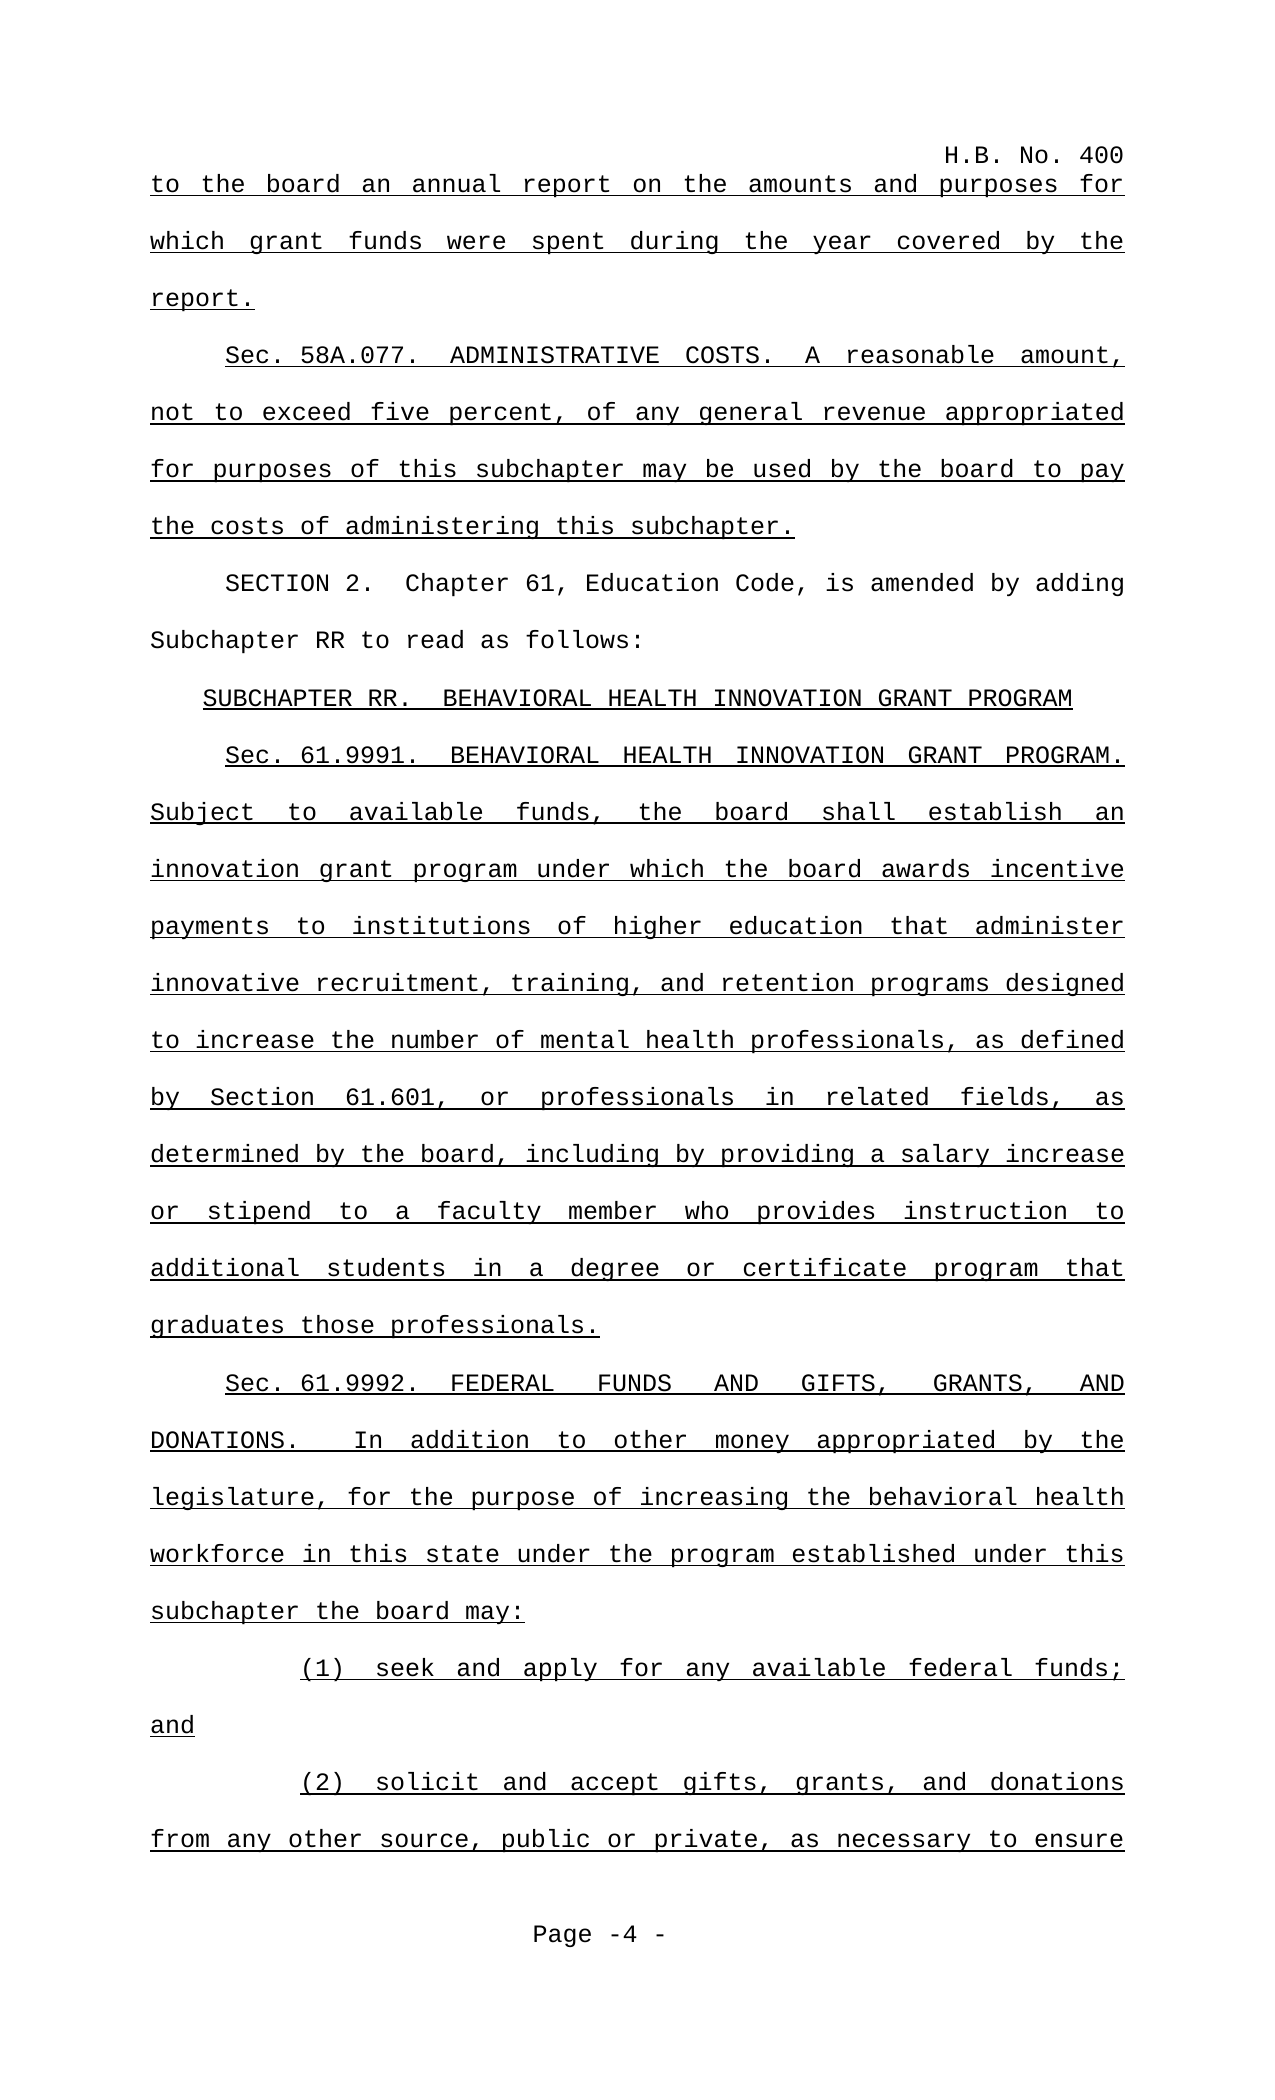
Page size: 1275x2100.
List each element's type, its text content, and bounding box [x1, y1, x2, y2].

text Sec. 61.9991. BEHAVIORAL HEALTH INNOVATION GRANT PROGRAM. Subject to available funds, the board shall establish an innovation grant program under which the board awards incentive payments to institutions of higher education that administer innovative recruitment, training, and retention programs designed to increase the number of mental health professionals, as defined by Section 61.601, or professionals in related fields, as determined by the board, including by providing a salary increase or stipend to a faculty member who provides instruction to additional students in a degree or certificate program that graduates those professionals. [150, 995, 1125, 1051]
text Sec. 61.9992. FEDERAL FUNDS AND GIFTS, GRANTS, AND DONATIONS. In addition to other money appropriated by the legislature, for the purpose of increasing the behavioral health workforce in this state under the program established under this subchapter the board may: [150, 1509, 1125, 1565]
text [150, 171, 1125, 195]
text Sec. 61.9991. BEHAVIORAL HEALTH INNOVATION GRANT PROGRAM. Subject to available funds, the board shall establish an innovation grant program under which the board awards incentive payments to institutions of higher education that administer innovative recruitment, training, and retention programs designed to increase the number of mental health professionals, as defined by Section 61.601, or professionals in related fields, as determined by the board, including by providing a salary increase or stipend to a faculty member who provides instruction to additional students in a degree or certificate program that graduates those professionals. [150, 1167, 1125, 1222]
text Sec. 58A.077. ADMINISTRATIVE COSTS. A reasonable amount, not to exceed five percent, of any general revenue appropriated for purposes of this subchapter may be used by the board to pay the costs of administering this subchapter. [150, 482, 1125, 542]
text Sec. 61.9991. BEHAVIORAL HEALTH INNOVATION GRANT PROGRAM. Subject to available funds, the board shall establish an innovation grant program under which the board awards incentive payments to institutions of higher education that administer innovative recruitment, training, and retention programs designed to increase the number of mental health professionals, as defined by Section 61.601, or professionals in related fields, as determined by the board, including by providing a salary increase or stipend to a faculty member who provides instruction to additional students in a degree or certificate program that graduates those professionals. [150, 1281, 1125, 1341]
text Sec. 61.9991. BEHAVIORAL HEALTH INNOVATION GRANT PROGRAM. Subject to available funds, the board shall establish an innovation grant program under which the board awards incentive payments to institutions of higher education that administer innovative recruitment, training, and retention programs designed to increase the number of mental health professionals, as defined by Section 61.601, or professionals in related fields, as determined by the board, including by providing a salary increase or stipend to a faculty member who provides instruction to additional students in a degree or certificate program that graduates those professionals. [150, 1110, 1125, 1165]
text Sec. 61.9992. FEDERAL FUNDS AND GIFTS, GRANTS, AND DONATIONS. In addition to other money appropriated by the legislature, for the purpose of increasing the behavioral health workforce in this state under the program established under this subchapter the board may: [150, 1370, 1125, 1450]
text Sec. 61.9991. BEHAVIORAL HEALTH INNOVATION GRANT PROGRAM. Subject to available funds, the board shall establish an innovation grant program under which the board awards incentive payments to institutions of higher education that administer innovative recruitment, training, and retention programs designed to increase the number of mental health professionals, as defined by Section 61.601, or professionals in related fields, as determined by the board, including by providing a salary increase or stipend to a faculty member who provides instruction to additional students in a degree or certificate program that graduates those professionals. [150, 1224, 1125, 1279]
text SECTION 2. Chapter 61, Education Code, is amended by adding Subchapter RR to read as follows: [150, 571, 1125, 656]
text Sec. 61.9992. FEDERAL FUNDS AND GIFTS, GRANTS, AND DONATIONS. In addition to other money appropriated by the legislature, for the purpose of increasing the behavioral health workforce in this state under the program established under this subchapter the board may: [150, 1452, 1125, 1508]
text Sec. 61.9991. BEHAVIORAL HEALTH INNOVATION GRANT PROGRAM. Subject to available funds, the board shall establish an innovation grant program under which the board awards incentive payments to institutions of higher education that administer innovative recruitment, training, and retention programs designed to increase the number of mental health professionals, as defined by Section 61.601, or professionals in related fields, as determined by the board, including by providing a salary increase or stipend to a faculty member who provides instruction to additional students in a degree or certificate program that graduates those professionals. [150, 824, 1125, 880]
text Sec. 58A.077. ADMINISTRATIVE COSTS. A reasonable amount, not to exceed five percent, of any general revenue appropriated for purposes of this subchapter may be used by the board to pay the costs of administering this subchapter. [150, 342, 1125, 423]
text (1) seek and apply for any available federal funds; and [150, 1655, 1125, 1741]
text Sec. 61.9991. BEHAVIORAL HEALTH INNOVATION GRANT PROGRAM. Subject to available funds, the board shall establish an innovation grant program under which the board awards incentive payments to institutions of higher education that administer innovative recruitment, training, and retention programs designed to increase the number of mental health professionals, as defined by Section 61.601, or professionals in related fields, as determined by the board, including by providing a salary increase or stipend to a faculty member who provides instruction to additional students in a degree or certificate program that graduates those professionals. [150, 1052, 1125, 1108]
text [150, 1769, 1125, 1850]
text SUBCHAPTER RR. BEHAVIORAL HEALTH INNOVATION GRANT PROGRAM [150, 685, 1125, 713]
text Sec. 61.9991. BEHAVIORAL HEALTH INNOVATION GRANT PROGRAM. Subject to available funds, the board shall establish an innovation grant program under which the board awards incentive payments to institutions of higher education that administer innovative recruitment, training, and retention programs designed to increase the number of mental health professionals, as defined by Section 61.601, or professionals in related fields, as determined by the board, including by providing a salary increase or stipend to a faculty member who provides instruction to additional students in a degree or certificate program that graduates those professionals. [150, 938, 1125, 994]
text Sec. 61.9991. BEHAVIORAL HEALTH INNOVATION GRANT PROGRAM. Subject to available funds, the board shall establish an innovation grant program under which the board awards incentive payments to institutions of higher education that administer innovative recruitment, training, and retention programs designed to increase the number of mental health professionals, as defined by Section 61.601, or professionals in related fields, as determined by the board, including by providing a salary increase or stipend to a faculty member who provides instruction to additional students in a degree or certificate program that graduates those professionals. [150, 881, 1125, 937]
text Sec. 61.9991. BEHAVIORAL HEALTH INNOVATION GRANT PROGRAM. Subject to available funds, the board shall establish an innovation grant program under which the board awards incentive payments to institutions of higher education that administer innovative recruitment, training, and retention programs designed to increase the number of mental health professionals, as defined by Section 61.601, or professionals in related fields, as determined by the board, including by providing a salary increase or stipend to a faculty member who provides instruction to additional students in a degree or certificate program that graduates those professionals. [150, 742, 1125, 822]
text Sec. 61.9992. FEDERAL FUNDS AND GIFTS, GRANTS, AND DONATIONS. In addition to other money appropriated by the legislature, for the purpose of increasing the behavioral health workforce in this state under the program established under this subchapter the board may: [150, 1566, 1125, 1627]
text Sec. 58A.077. ADMINISTRATIVE COSTS. A reasonable amount, not to exceed five percent, of any general revenue appropriated for purposes of this subchapter may be used by the board to pay the costs of administering this subchapter. [150, 425, 1125, 480]
